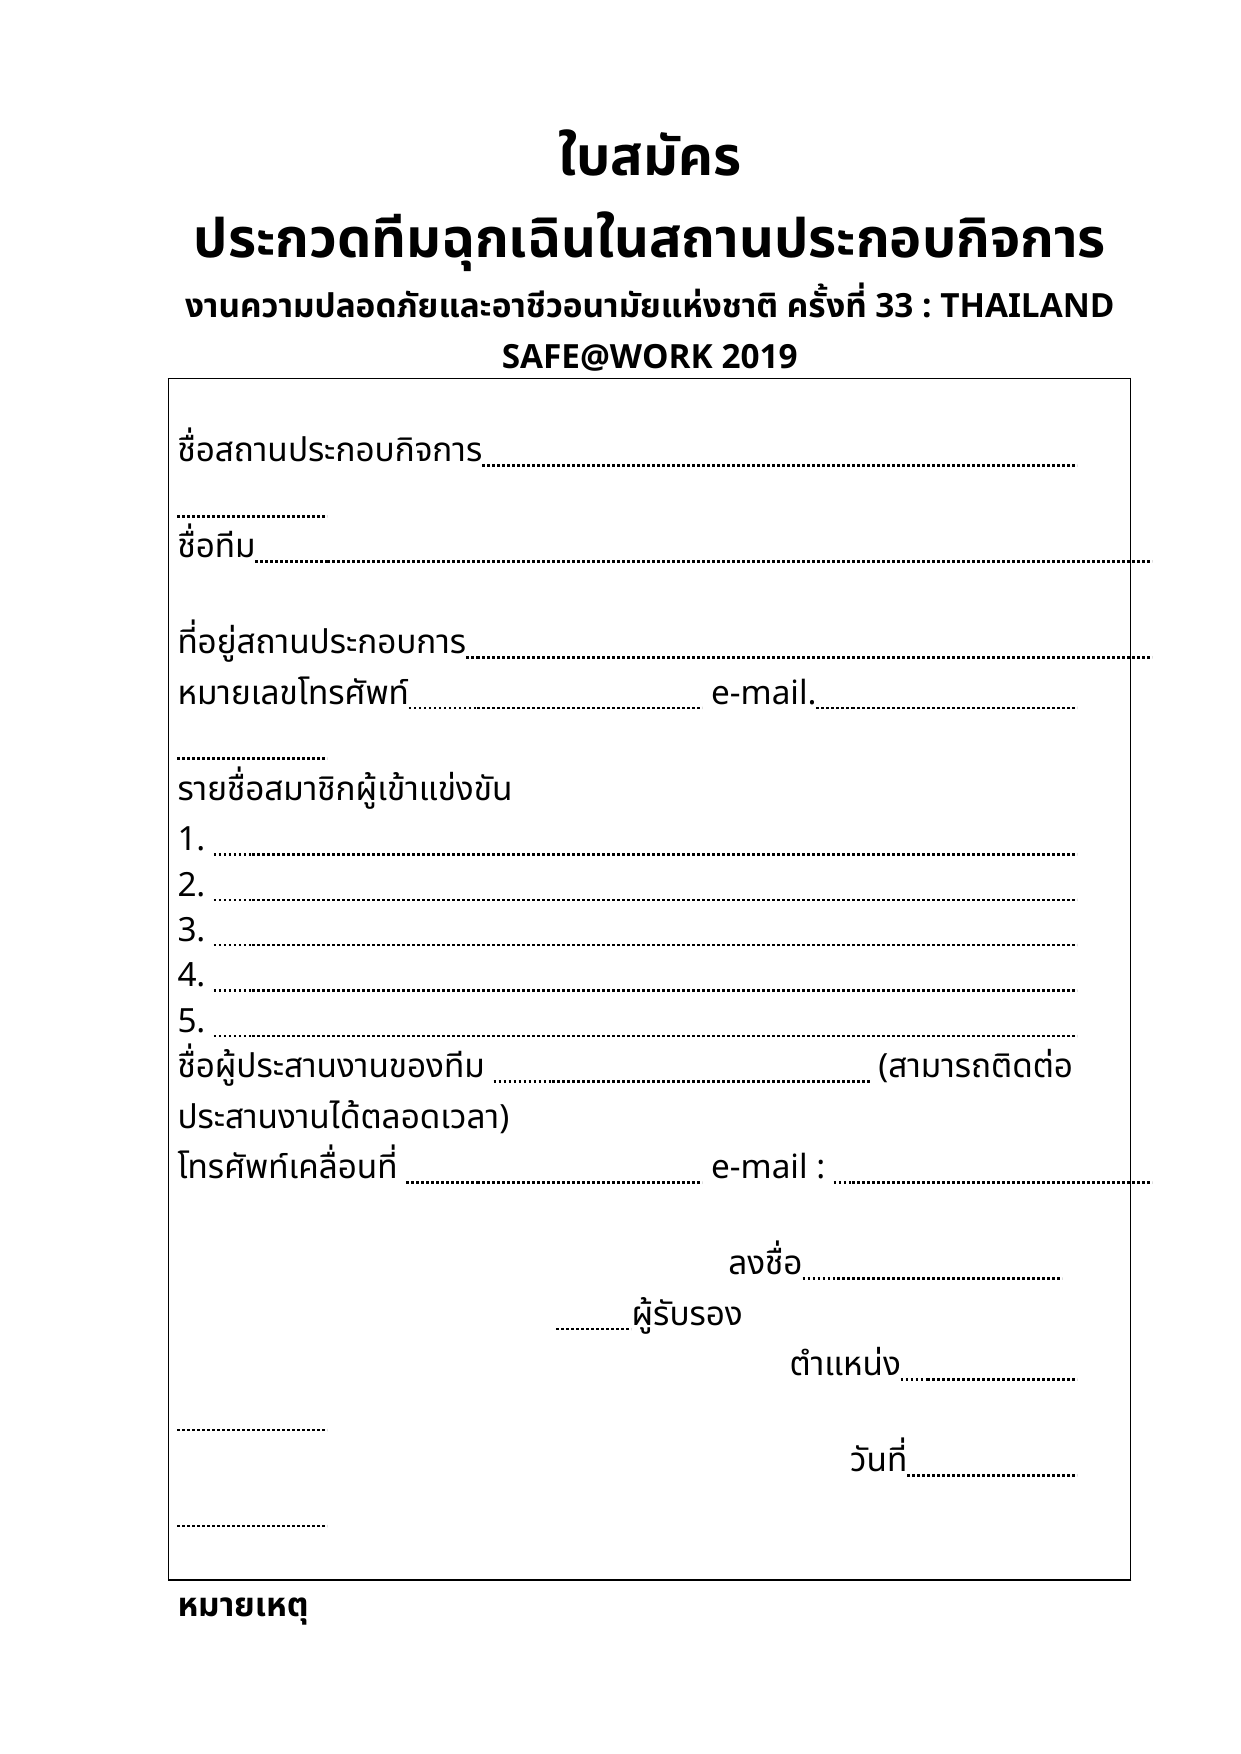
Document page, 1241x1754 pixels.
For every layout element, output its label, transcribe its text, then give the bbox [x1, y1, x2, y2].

text 2. [177, 860, 1122, 906]
text 5. [177, 997, 1122, 1042]
text ที่อยู่สถานประกอบการ [177, 618, 1122, 668]
text หมายเหตุ [177, 1581, 1122, 1631]
text ชื่อทีม [177, 522, 1122, 573]
text 1. [177, 815, 1122, 860]
text วันที่ [177, 1436, 1122, 1532]
text 4. [177, 951, 1122, 997]
text รายชื่อสมาชิกผู้เข้าแข่งขัน [177, 764, 1122, 815]
text งานความปลอดภัยและอาชีวอนามัยแห่งชาติ ครั้งที่ 33 : THAILAND SAFE@WORK 2019 [177, 282, 1122, 378]
text ตำแหน่ง [177, 1340, 1122, 1436]
text โทรศัพท์เคลื่อนที่ e-mail : [177, 1143, 1122, 1194]
text ชื่อสถานประกอบกิจการ [177, 426, 1122, 522]
text ลงชื่อ ผู้รับรอง [177, 1239, 1122, 1340]
text ประกวดทีมฉุกเฉินในสถานประกอบกิจการ [177, 200, 1122, 282]
text ชื่อผู้ประสานงานของทีม (สามารถติดต่อประสานงานได้ตลอดเวลา) [177, 1042, 1122, 1143]
text หมายเลขโทรศัพท์ e-mail. [177, 668, 1122, 764]
text 3. [177, 906, 1122, 951]
text ใบสมัคร [177, 118, 1122, 200]
